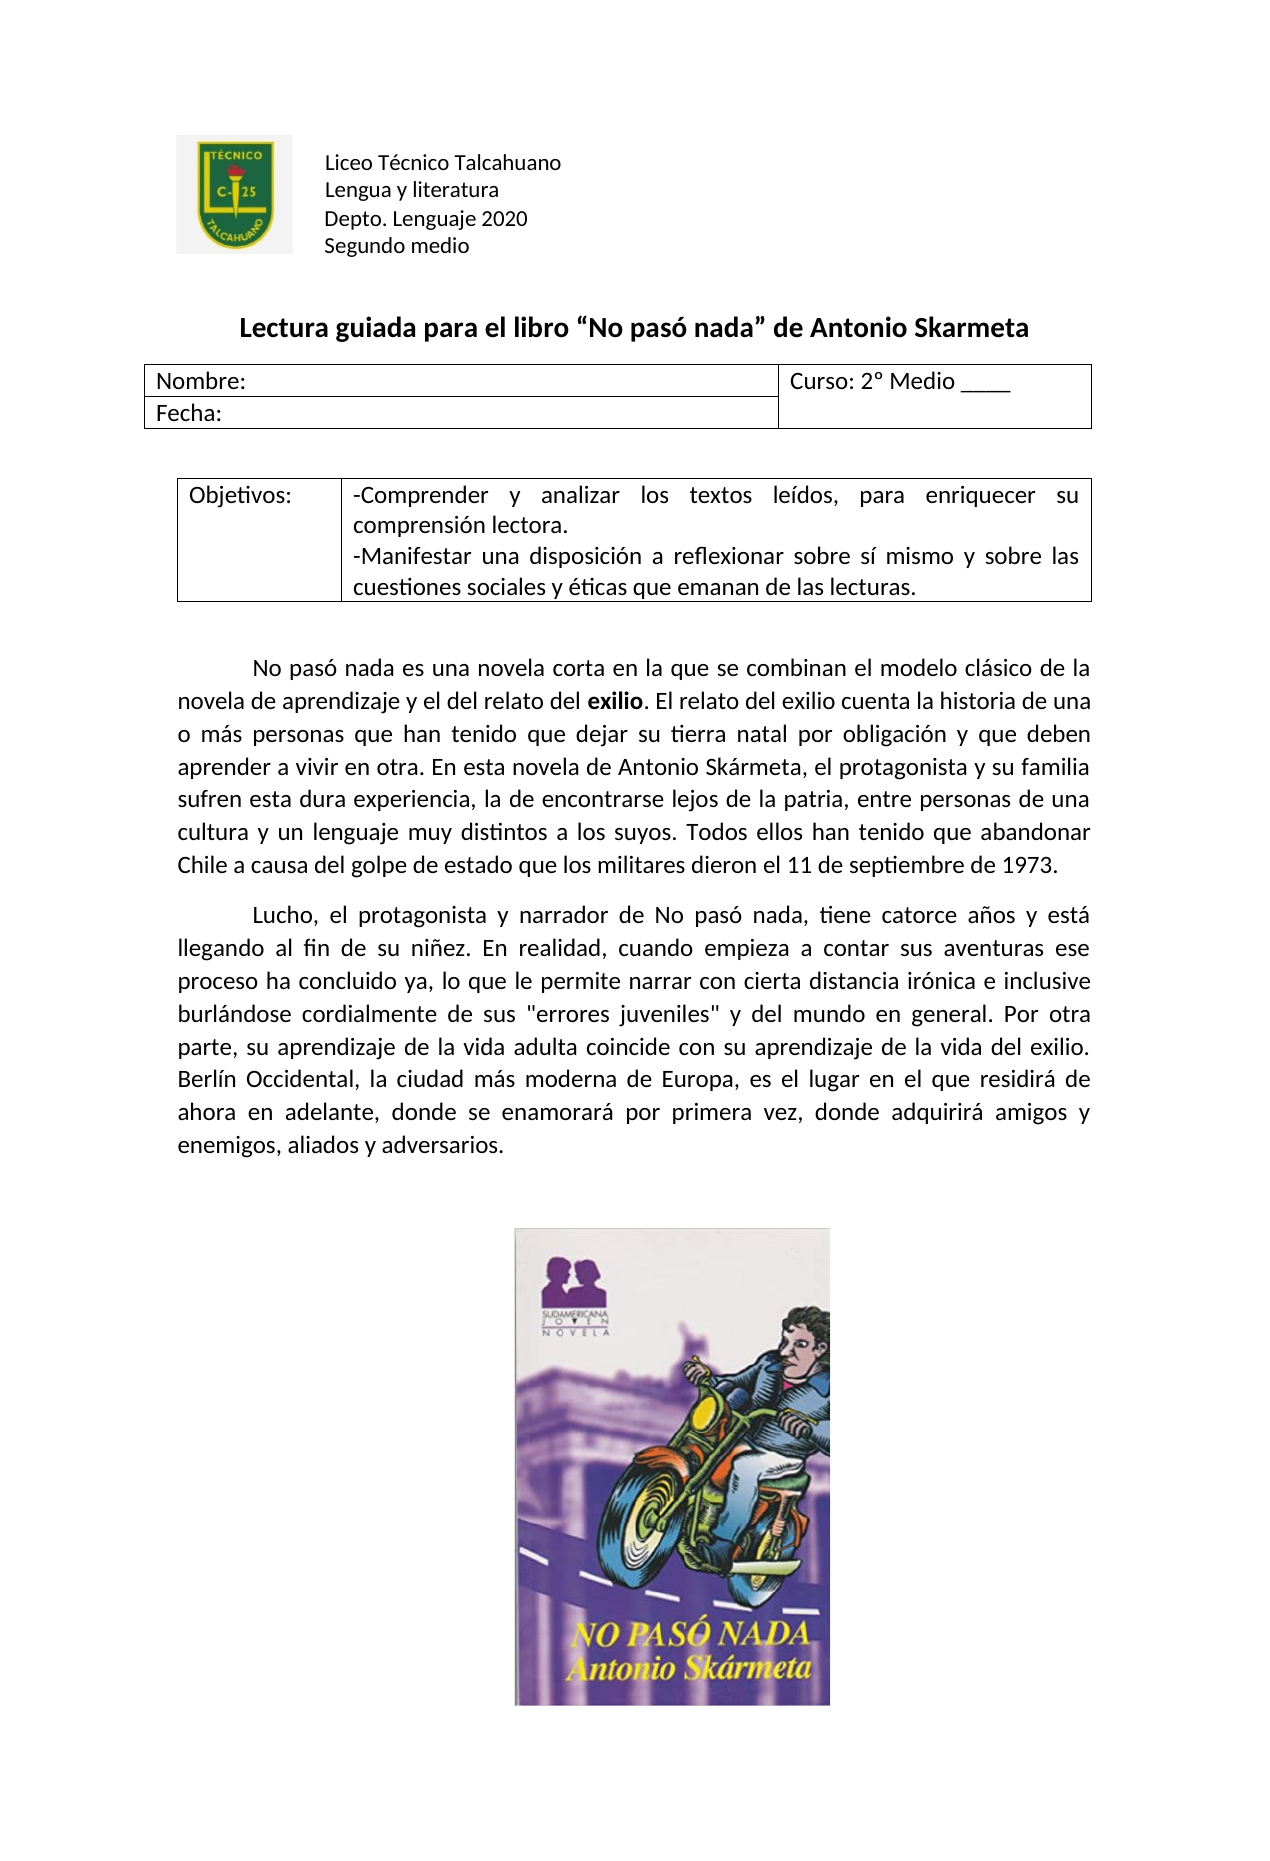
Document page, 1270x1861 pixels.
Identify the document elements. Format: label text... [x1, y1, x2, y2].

table_header -Comprender y analizar los textos leídos, para enriquecer su comprensión lectora. -Manifestar una disposición a reflexionar sobre sí mismo y sobre las cuestiones sociales y éticas que emanan de las lecturas. [342, 479, 1091, 601]
picture [176, 135, 293, 254]
text Liceo Técnico Talcahuano [293, 148, 1092, 176]
text Depto. Lenguaje 2020 [293, 204, 1092, 232]
table_header Curso: 2º Medio ____ [779, 365, 1091, 396]
text Lucho, el protagonista y narrador de No pasó nada, tiene catorce años y está llegando al fin de su niñez. En realidad, cuando empieza a contar sus aventuras ese proceso ha concluido ya, lo que le permite narrar con cierta distancia irónica e inclusive burlándose cordialmente de sus "errores juveniles" y del mundo en general. Por otra parte, su aprendizaje de la vida adulta coincide con su aprendizaje de la vida del exilio. Berlín Occidental, la ciudad más moderna de Europa, es el lugar en el que residirá de ahora en adelante, donde se enamorará por primera vez, donde adquirirá amigos y enemigos, aliados y adversarios. [177, 899, 1092, 1160]
table_cell Fecha: [145, 397, 778, 427]
text Segundo medio [177, 232, 1092, 260]
text Lectura guiada para el libro “No pasó nada” de Antonio Skarmeta [177, 309, 1092, 345]
picture [514, 1228, 830, 1706]
text Lengua y literatura [325, 176, 1092, 204]
text No pasó nada es una novela corta en la que se combinan el modelo clásico de la novela de aprendizaje y el del relato del exilio. El relato del exilio cuenta la historia de una o más personas que han tenido que dejar su tierra natal por obligación y que deben aprender a vivir en otra. En esta novela de Antonio Skármeta, el protagonista y su familia sufren esta dura experiencia, la de encontrarse lejos de la patria, entre personas de una cultura y un lenguaje muy distintos a los suyos. Todos ellos han tenido que abandonar Chile a causa del golpe de estado que los militares dieron el 11 de septiembre de 1973. [177, 652, 1092, 880]
table_cell [779, 396, 1091, 427]
table_header Nombre: [145, 365, 778, 396]
table_header Objetivos: [178, 479, 341, 601]
